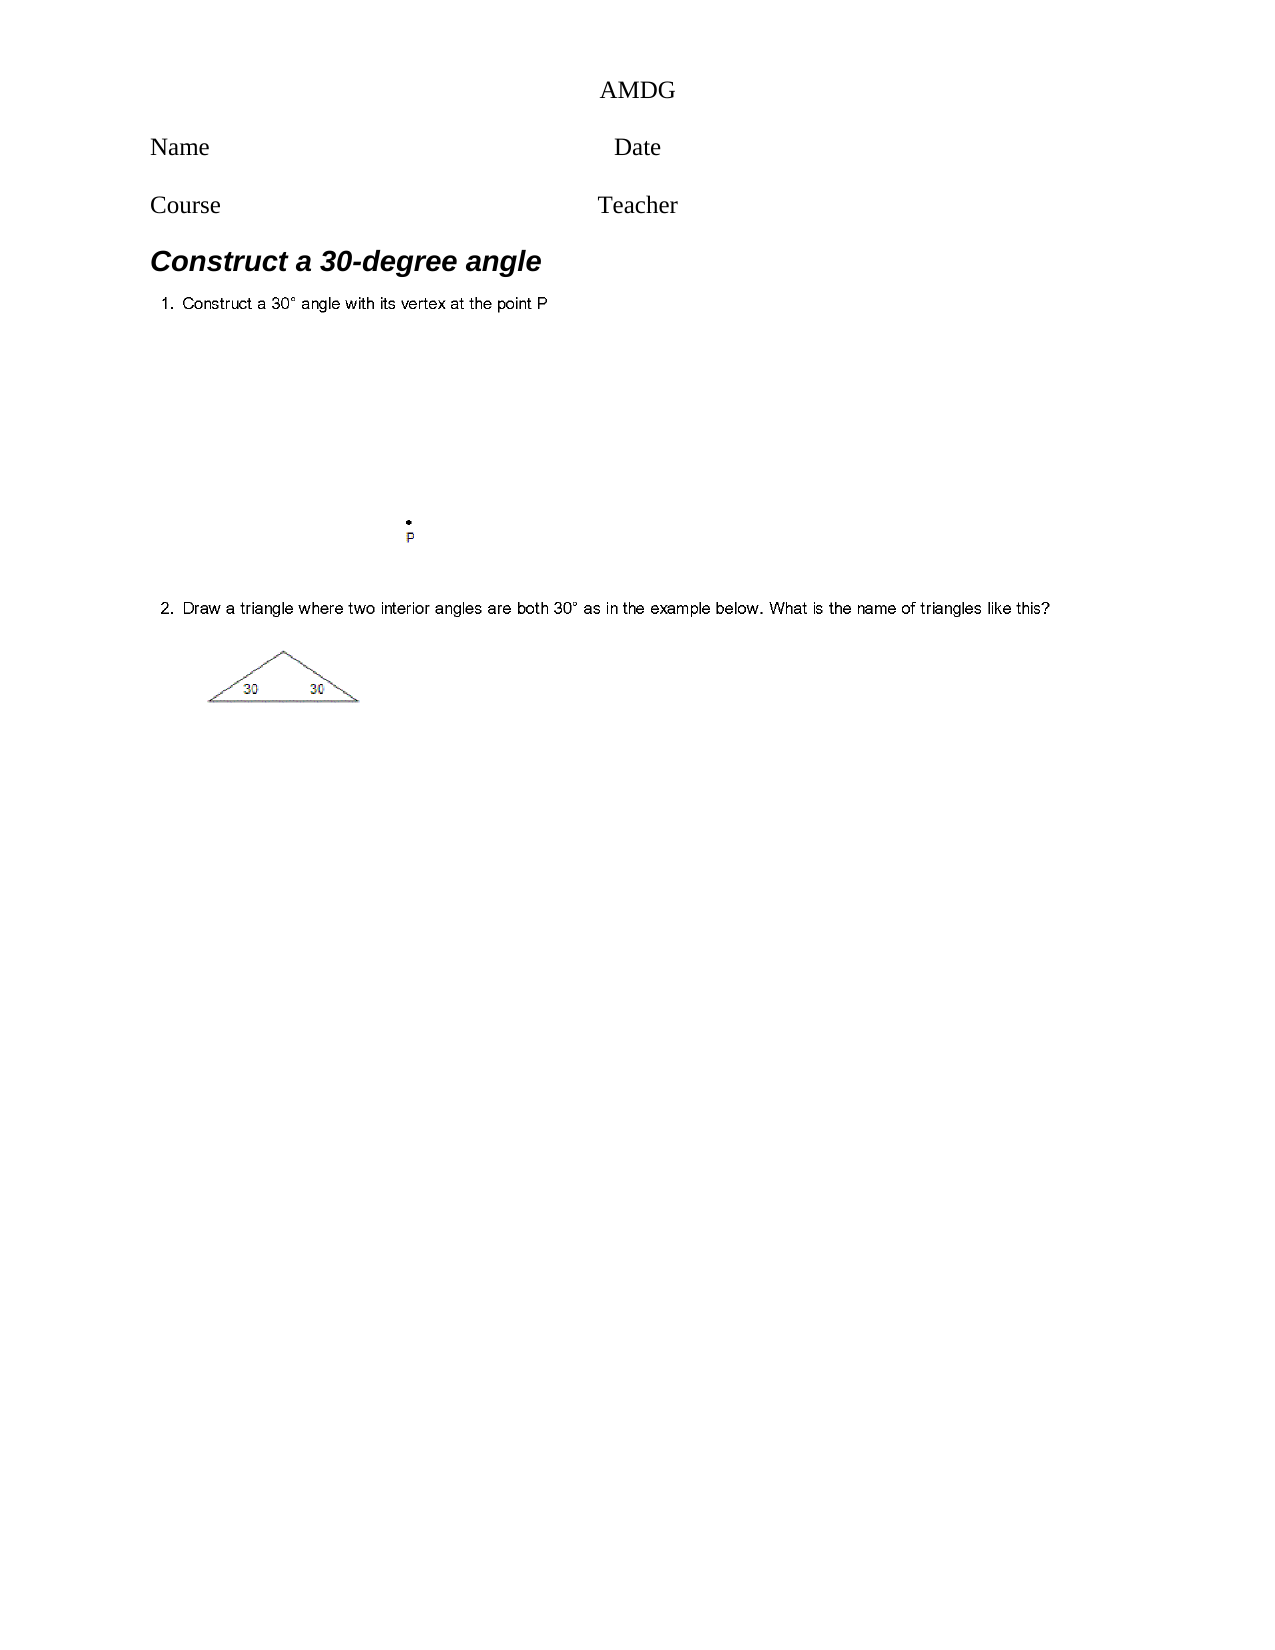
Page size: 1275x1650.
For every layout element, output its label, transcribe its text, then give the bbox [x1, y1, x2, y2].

picture [150, 283, 1084, 849]
subtitle Construct a 30-degree angle [150, 244, 1125, 277]
